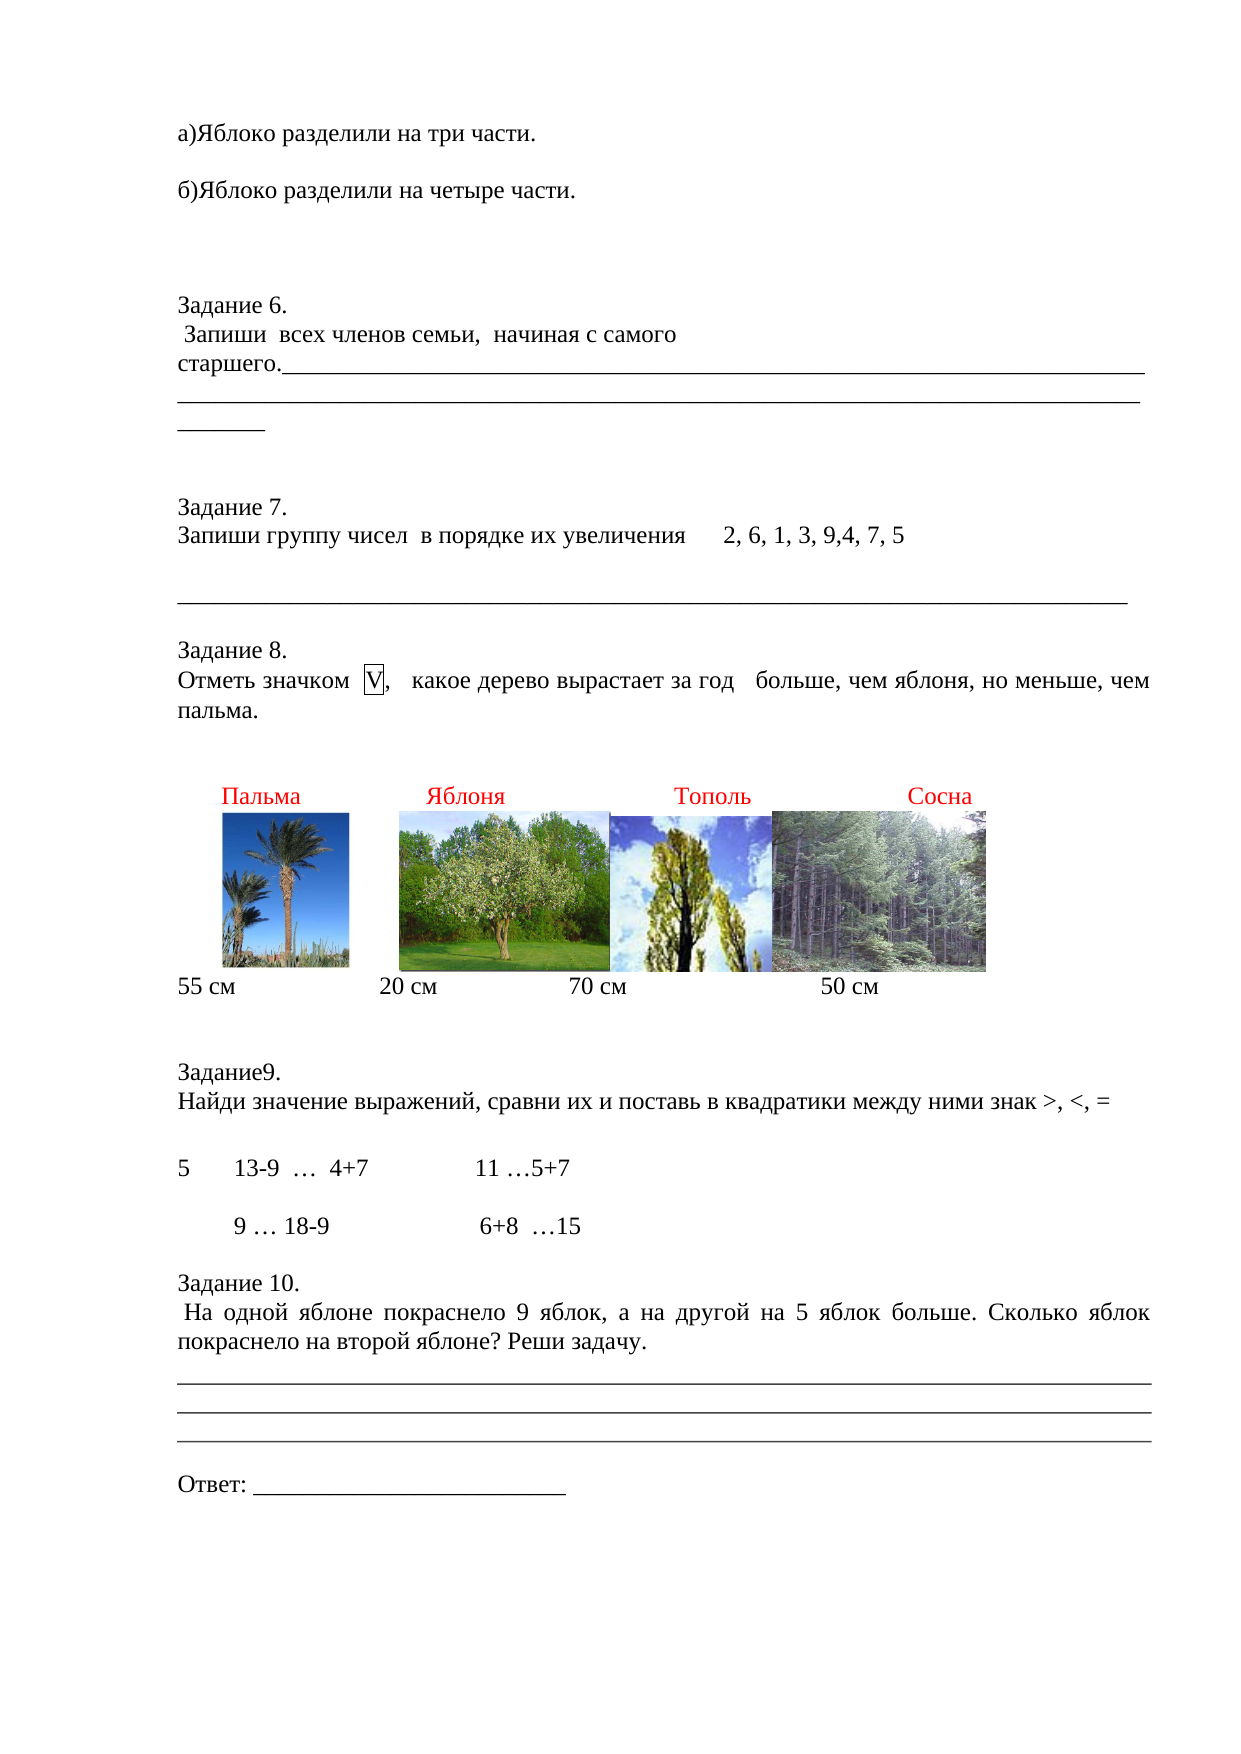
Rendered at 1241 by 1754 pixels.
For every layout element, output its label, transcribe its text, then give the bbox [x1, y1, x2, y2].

text Задание 8. [177, 636, 1152, 664]
text Отметь значком V, какое дерево вырастает за год больше, чем яблоня, но меньше, чем пальма. [177, 664, 1152, 724]
text На одной яблоне покраснело 9 яблок, а на другой на 5 яблок больше. Сколько яблок покраснело на второй яблоне? Реши задачу. [177, 1297, 1152, 1354]
text 5 13-9 … 4+7 11 …5+7 [177, 1153, 1152, 1182]
text ____________________________________________________________________________ [177, 578, 1152, 607]
picture [177, 810, 986, 972]
text Задание 6. [177, 291, 1152, 319]
text б)Яблоко разделили на четыре части. [177, 176, 1152, 204]
text Пальма Яблоня Тополь Сосна [177, 781, 1152, 810]
text а)Яблоко разделили на три части. [177, 118, 1152, 147]
text Найди значение выражений, сравни их и поставь в квадратики между ними знак >, <, = [177, 1086, 1152, 1115]
text Запиши всех членов семьи, начиная с самого старшего._________________________________________________________________________________________________________________________________________________________ [177, 319, 1152, 434]
text Задание 10. [177, 1268, 1152, 1297]
text Задание9. [177, 1057, 1152, 1086]
text Задание 7. [177, 492, 1152, 521]
text Запиши группу чисел в порядке их увеличения 2, 6, 1, 3, 9,4, 7, 5 [177, 521, 1152, 549]
text 9 … 18-9 6+8 …15 [177, 1211, 1152, 1239]
text Ответ: _________________________ [177, 1469, 1152, 1498]
